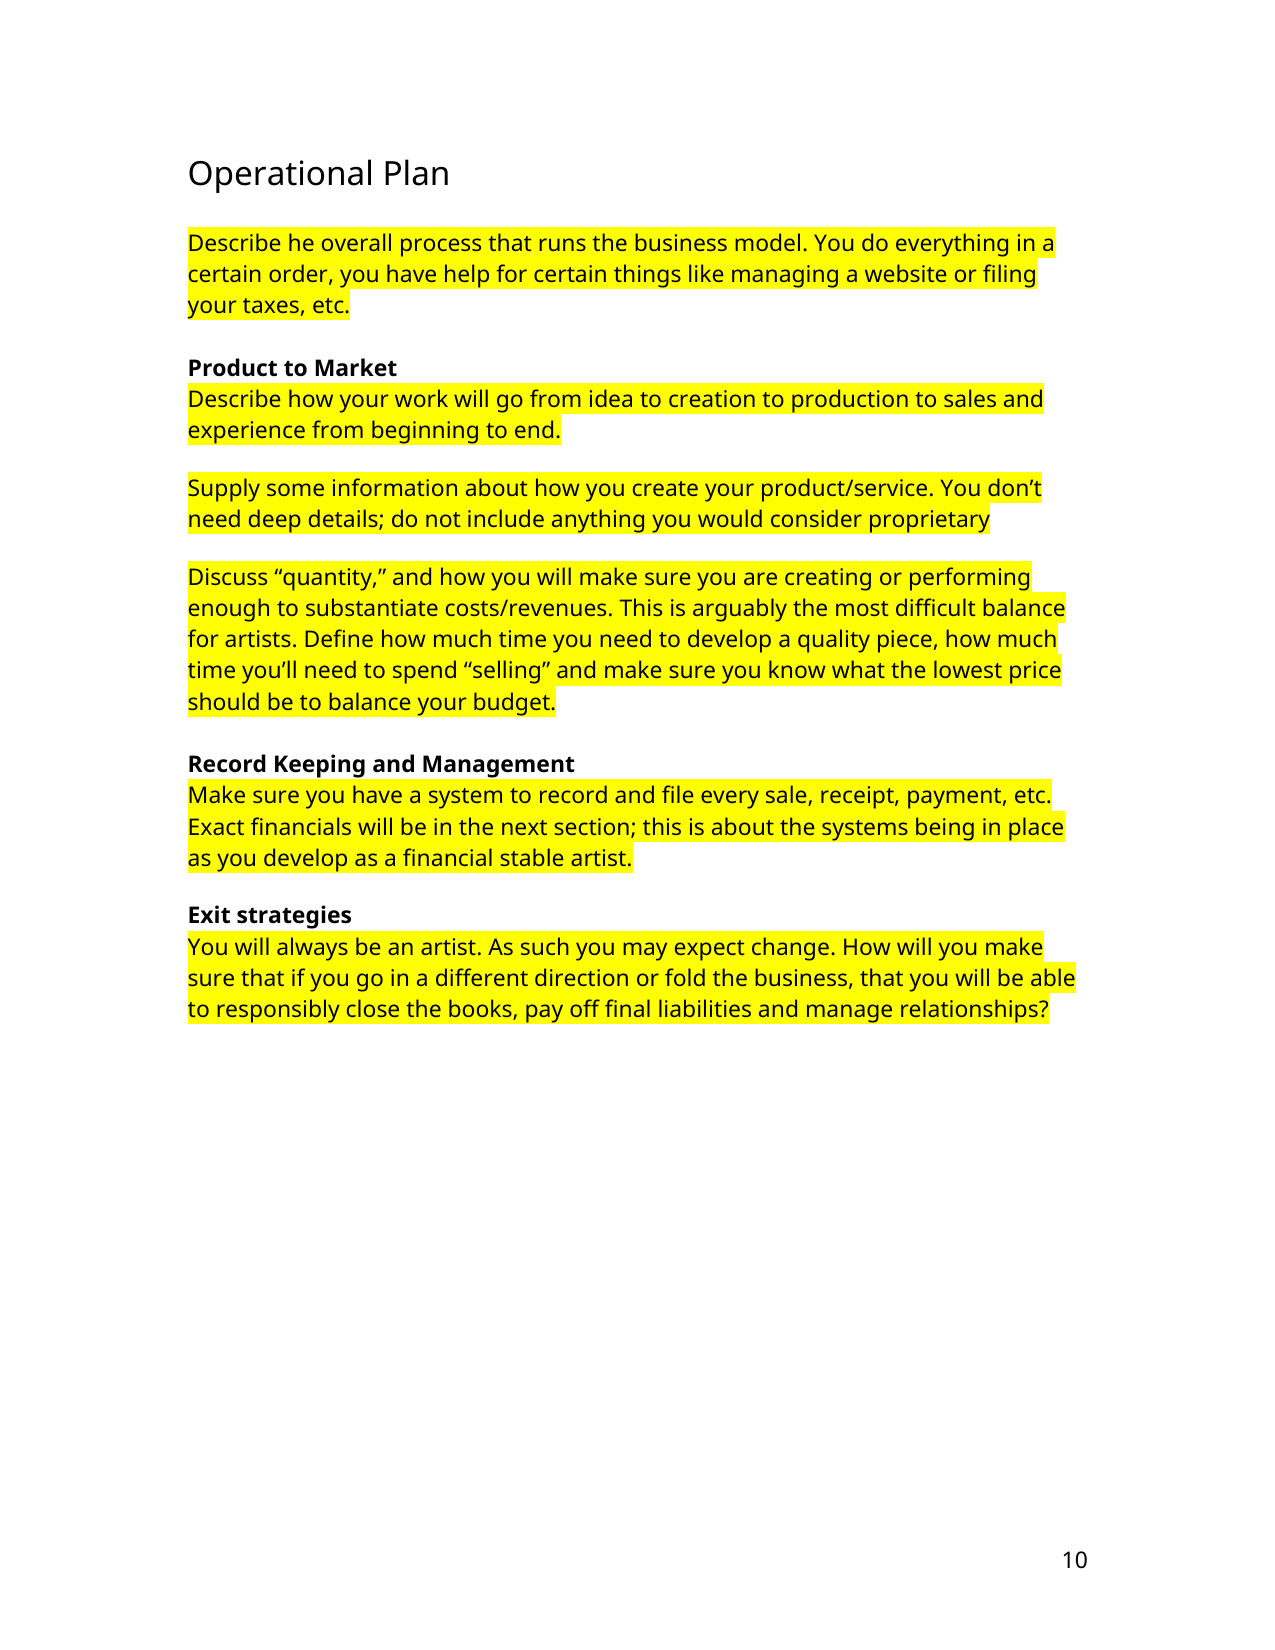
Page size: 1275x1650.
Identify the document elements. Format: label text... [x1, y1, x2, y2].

subtitle Exit strategies [187, 899, 1087, 931]
text Discuss “quantity,” and how you will make sure you are creating or performing enough to substantiate costs/revenues. This is arguably the most difficult balance for artists. Define how much time you need to develop a quality piece, how much time you’ll need to spend “selling” and make sure you know what the lowest price should be to balance your budget. [556, 561, 1087, 717]
text Make sure you have a system to record and file every sale, receipt, payment, etc. Exact financials will be in the next section; this is about the systems being in place as you develop as a financial stable artist. [633, 779, 1087, 873]
subtitle Product to Market [187, 352, 1087, 383]
text Describe how your work will go from idea to creation to production to sales and experience from beginning to end. [561, 383, 1087, 445]
subtitle Record Keeping and Management [187, 748, 1087, 779]
subtitle Operational Plan [187, 150, 1087, 195]
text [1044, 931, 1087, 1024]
text Describe he overall process that runs the business model. You do everything in a certain order, you have help for certain things like managing a website or filing your taxes, etc. [350, 227, 1087, 320]
